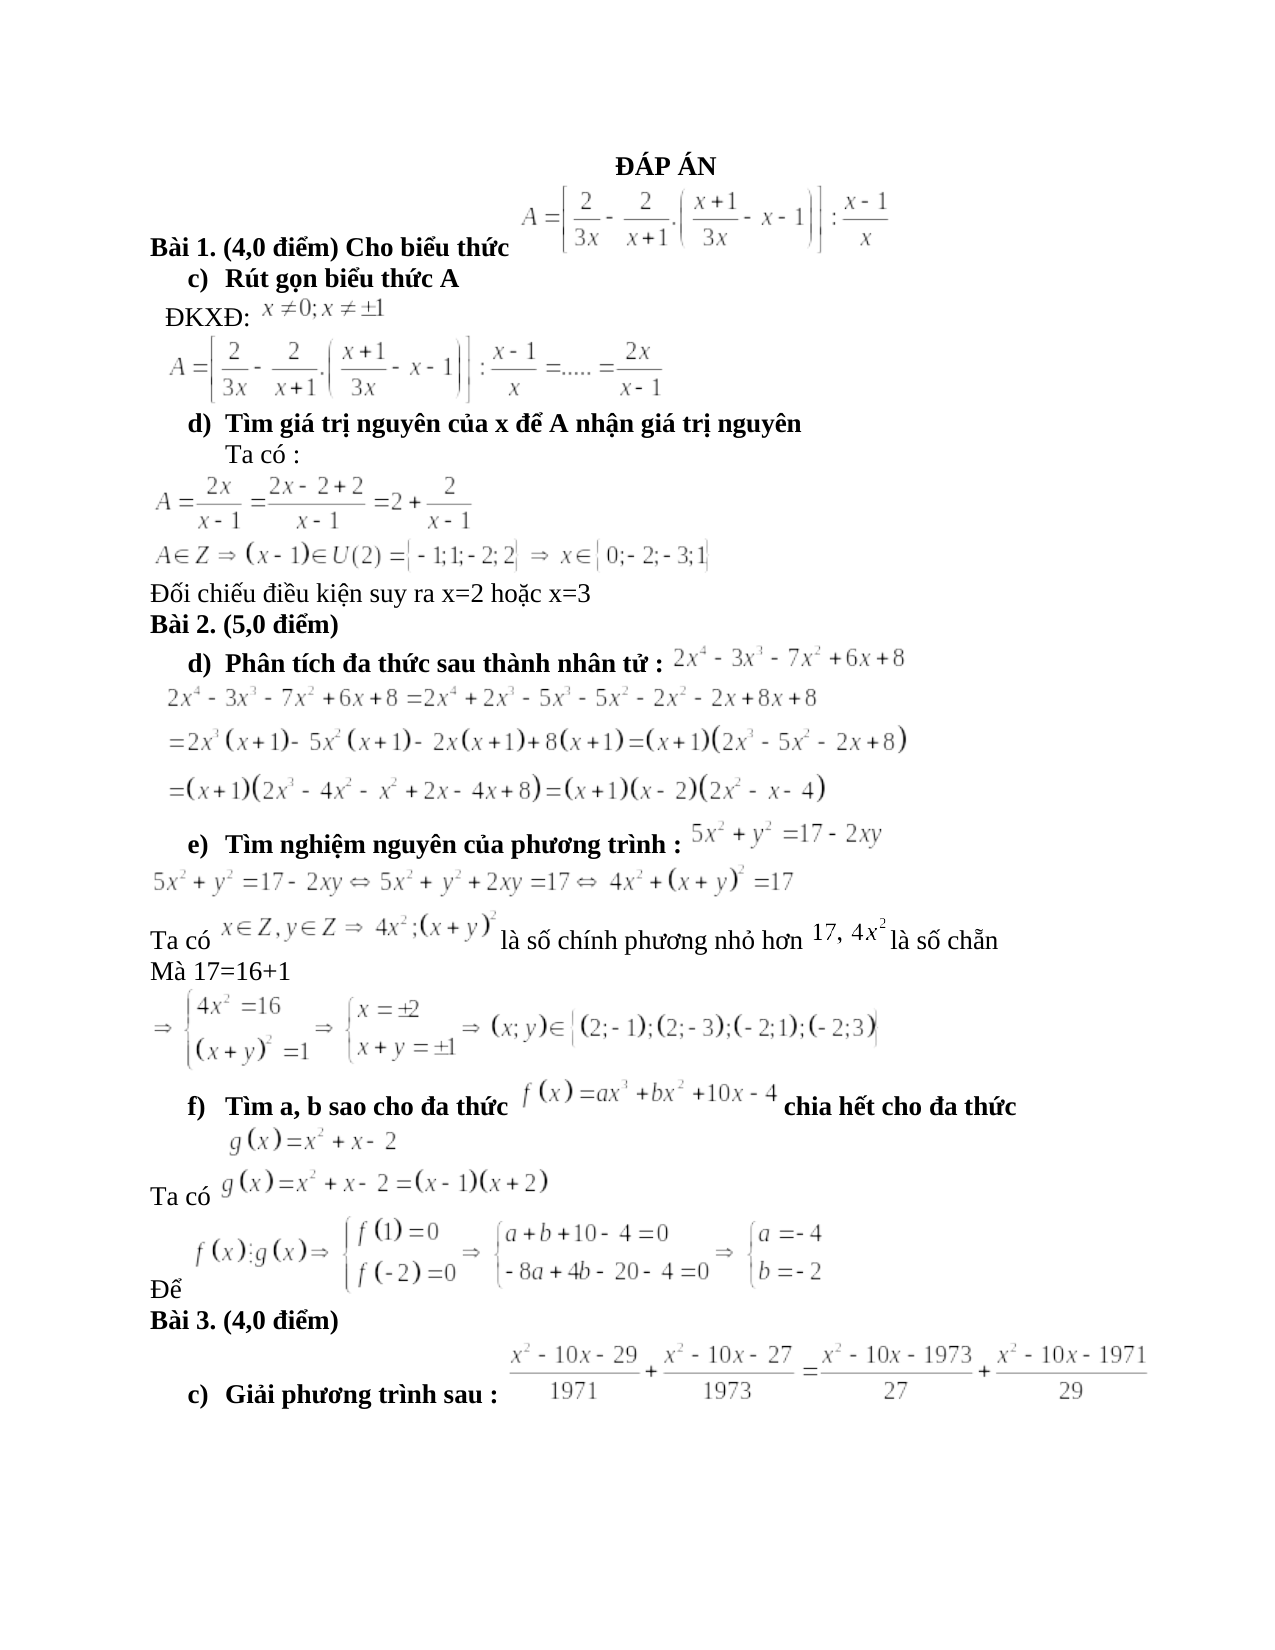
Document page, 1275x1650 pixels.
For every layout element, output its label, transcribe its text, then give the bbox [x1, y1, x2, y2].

text Bài 1. (4,0 điểm) Cho biểu thức [150, 181, 1181, 262]
list Giải phương trình sau : [187, 1335, 1181, 1409]
list Tìm giá trị nguyên của x để A nhận giá trị nguyên [187, 407, 1181, 438]
list Rút gọn biểu thức A [187, 262, 1181, 293]
text Bài 2. (5,0 điểm) [150, 609, 1181, 640]
list Phân tích đa thức sau thành nhân tử : [187, 640, 1181, 679]
text Ta có [150, 1163, 1181, 1211]
list Đối chiếu điều kiện suy ra x=2 hoặc x=3 [150, 577, 1181, 609]
list Ta có là số chính phương nhỏ hơn là số chẵn [150, 904, 1181, 955]
list ĐKXĐ: [165, 293, 1181, 332]
list Ta có : [225, 438, 1181, 469]
list Tìm nghiệm nguyên của phương trình : [187, 815, 1181, 859]
list Mà 17=16+1 [150, 955, 1181, 987]
text ĐÁP ÁN [150, 150, 1181, 181]
list Tìm a, b sao cho đa thức chia hết cho đa thức [187, 1074, 1181, 1163]
text Bài 3. (4,0 điểm) [150, 1304, 1181, 1335]
text Để [150, 1211, 1181, 1304]
